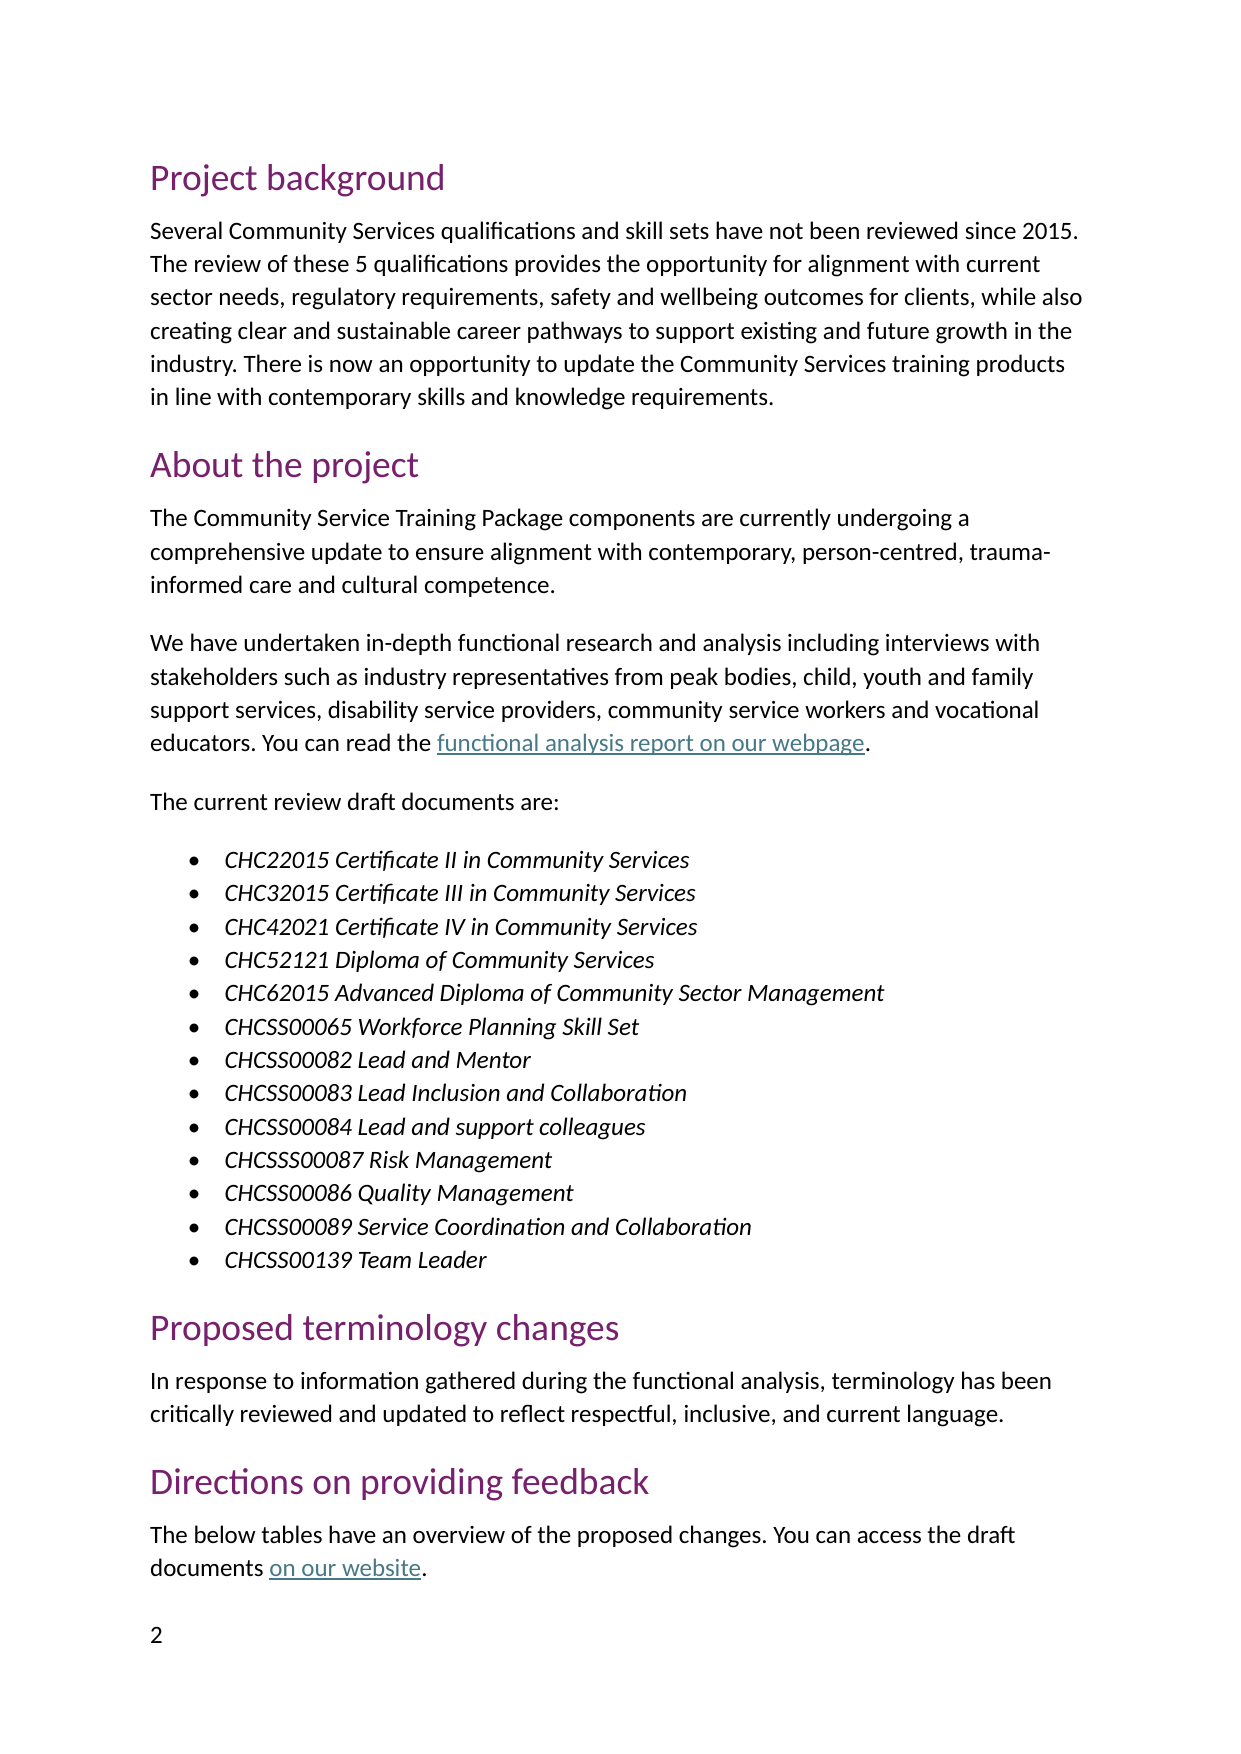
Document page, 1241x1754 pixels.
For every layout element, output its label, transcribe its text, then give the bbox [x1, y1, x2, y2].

subtitle Project background [150, 150, 1090, 200]
text Several Community Services qualifications and skill sets have not been reviewed since 2015. The review of these 5 qualifications provides the opportunity for alignment with current sector needs, regulatory requirements, safety and wellbeing outcomes for clients, while also creating clear and sustainable career pathways to support existing and future growth in the industry. There is now an opportunity to update the Community Services training products in line with contemporary skills and knowledge requirements. [150, 212, 1090, 412]
list CHC62015 Advanced Diploma of Community Sector Management [187, 975, 1090, 1008]
list CHCSS00089 Service Coordination and Collaboration [187, 1208, 1090, 1242]
list CHCSS00083 Lead Inclusion and Collaboration [187, 1075, 1090, 1108]
list CHCSSS00087 Risk Management [187, 1142, 1090, 1175]
list CHC22015 Certificate II in Community Services [187, 842, 1090, 875]
list CHCSS00086 Quality Management [187, 1175, 1090, 1208]
list CHCSS00082 Lead and Mentor [187, 1042, 1090, 1075]
list CHC32015 Certificate III in Community Services [187, 875, 1090, 908]
list CHCSS00139 Team Leader [187, 1242, 1090, 1275]
text The Community Service Training Package components are currently undergoing a comprehensive update to ensure alignment with contemporary, person-centred, trauma-informed care and cultural competence. [150, 500, 1090, 600]
text In response to information gathered during the functional analysis, terminology has been critically reviewed and updated to reflect respectful, inclusive, and current language. [150, 1362, 1090, 1429]
text The below tables have an overview of the proposed changes. You can access the draft documents on our website. [150, 1517, 1090, 1583]
subtitle Proposed terminology changes [150, 1300, 1090, 1350]
text We have undertaken in-depth functional research and analysis including interviews with stakeholders such as industry representatives from peak bodies, child, youth and family support services, disability service providers, community service workers and vocational educators. You can read the functional analysis report on our webpage. [150, 625, 1090, 758]
list CHC52121 Diploma of Community Services [187, 942, 1090, 975]
subtitle Directions on providing feedback [150, 1454, 1090, 1504]
text The current review draft documents are: [150, 783, 1090, 817]
list CHC42021 Certificate IV in Community Services [187, 908, 1090, 942]
subtitle About the project [150, 437, 1090, 487]
list CHCSS00084 Lead and support colleagues [187, 1108, 1090, 1142]
list CHCSS00065 Workforce Planning Skill Set [187, 1008, 1090, 1042]
